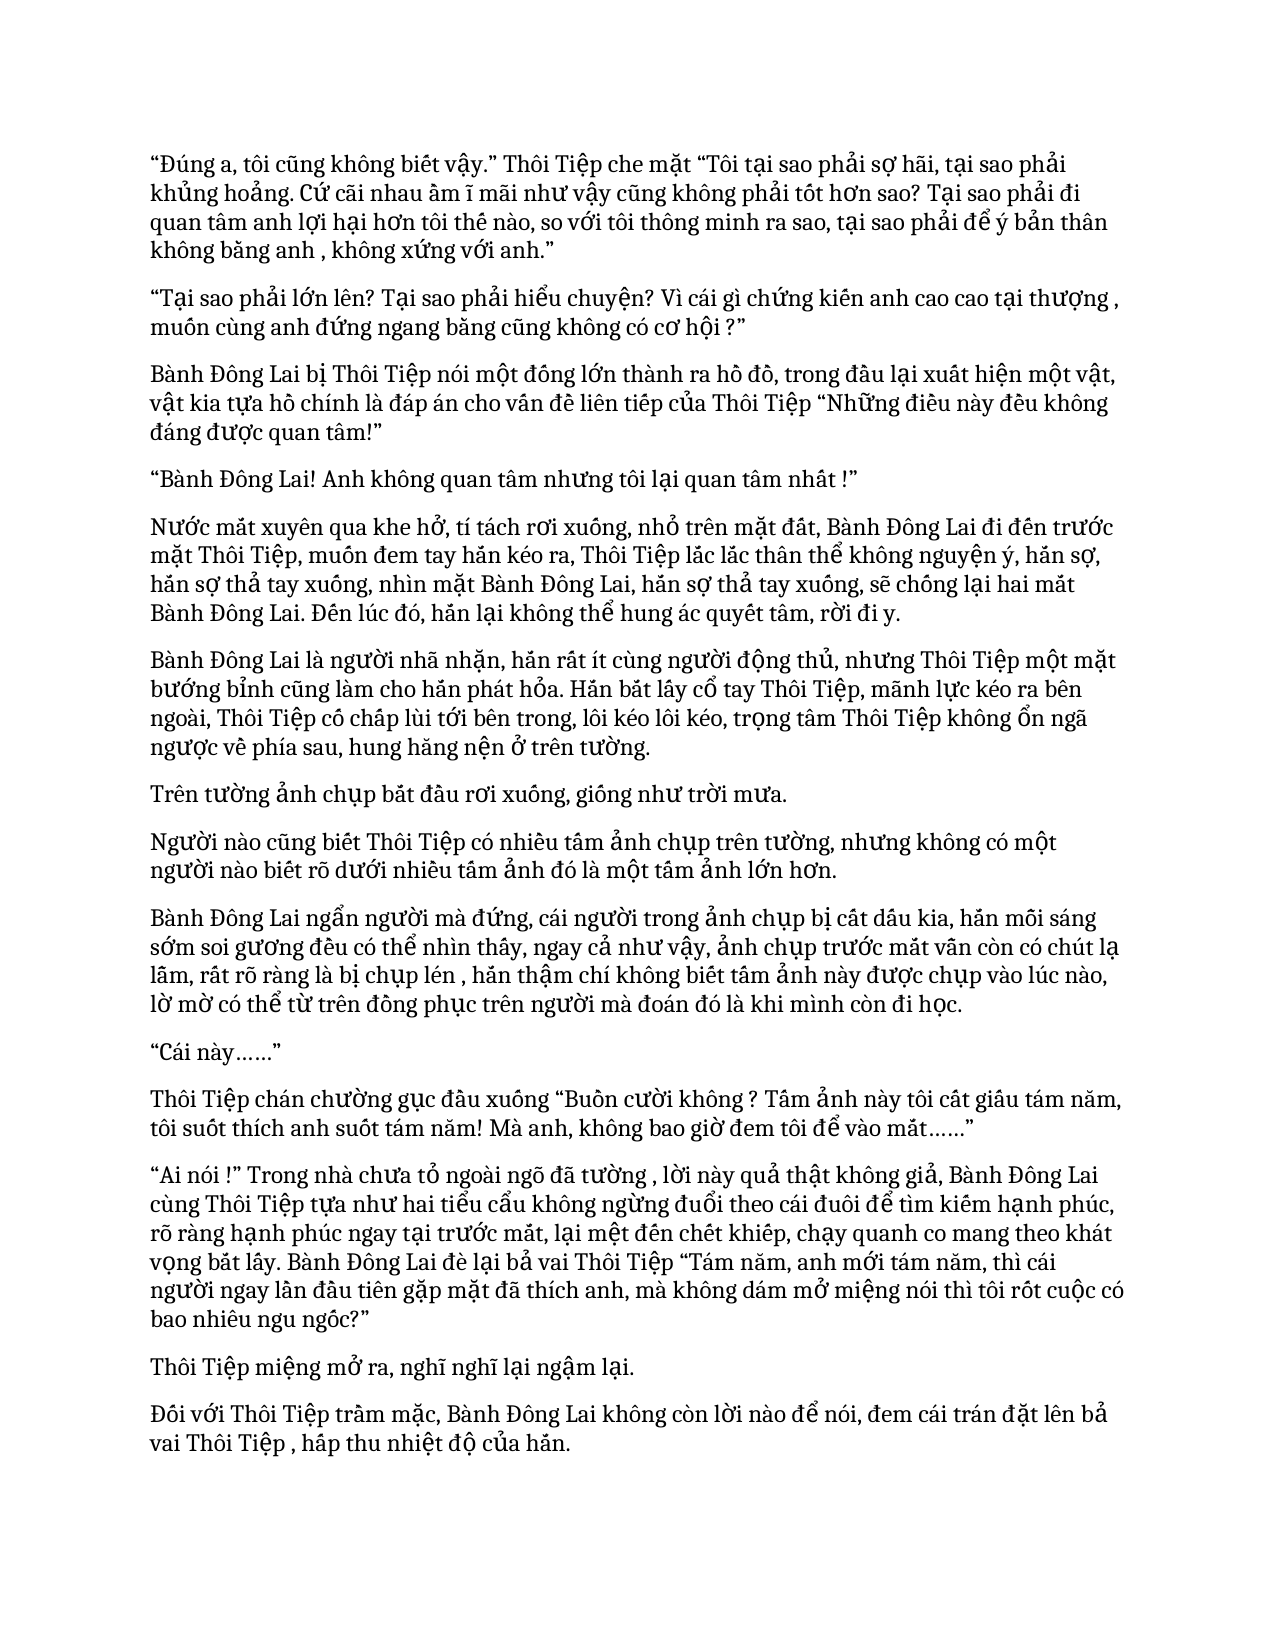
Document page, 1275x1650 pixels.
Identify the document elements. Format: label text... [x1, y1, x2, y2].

text Nước mắt xuyên qua khe hở, tí tách rơi xuống, nhỏ trên mặt đất, Bành Đông Lai đi đến trước mặt Thôi Tiệp, muốn đem tay hắn kéo ra, Thôi Tiệp lắc lắc thân thể không nguyện ý, hắn sợ, hắn sợ thả tay xuống, nhìn mặt Bành Đông Lai, hắn sợ thả tay xuống, sẽ chống lại hai mắt Bành Đông Lai. Đến lúc đó, hắn lại không thể hung ác quyết tâm, rời đi y. [150, 512, 1125, 627]
text Người nào cũng biết Thôi Tiệp có nhiều tấm ảnh chụp trên tường, nhưng không có một người nào biết rõ dưới nhiều tấm ảnh đó là một tấm ảnh lớn hơn. [150, 827, 1125, 885]
text “Ai nói !” Trong nhà chưa tỏ ngoài ngõ đã tường , lời này quả thật không giả, Bành Đông Lai cùng Thôi Tiệp tựa như hai tiểu cẩu không ngừng đuổi theo cái đuôi để tìm kiếm hạnh phúc, rõ ràng hạnh phúc ngay tại trước mắt, lại mệt đến chết khiếp, chạy quanh co mang theo khát vọng bắt lấy. Bành Đông Lai đè lại bả vai Thôi Tiệp “Tám năm, anh mới tám năm, thì cái người ngay lần đầu tiên gặp mặt đã thích anh, mà không dám mở miệng nói thì tôi rốt cuộc có bao nhiêu ngu ngốc?” [150, 1161, 1125, 1334]
text Bành Đông Lai bị Thôi Tiệp nói một đống lớn thành ra hồ đồ, trong đầu lại xuất hiện một vật, vật kia tựa hồ chính là đáp án cho vấn đề liên tiếp của Thôi Tiệp “Những điều này đều không đáng được quan tâm!” [150, 360, 1125, 446]
text Thôi Tiệp chán chường gục đầu xuống “Buồn cười không ? Tấm ảnh này tôi cất giấu tám năm, tôi suốt thích anh suốt tám năm! Mà anh, không bao giờ đem tôi để vào mắt……” [150, 1085, 1125, 1142]
text Đối với Thôi Tiệp trầm mặc, Bành Đông Lai không còn lời nào để nói, đem cái trán đặt lên bả vai Thôi Tiệp , hấp thu nhiệt độ của hắn. [150, 1400, 1125, 1457]
text Thôi Tiệp miệng mở ra, nghĩ nghĩ lại ngậm lại. [150, 1352, 1125, 1381]
text Bành Đông Lai ngẩn người mà đứng, cái người trong ảnh chụp bị cất dấu kia, hắn mỗi sáng sớm soi gương đều có thể nhìn thấy, ngay cả như vậy, ảnh chụp trước mắt vẫn còn có chút lạ lẫm, rất rõ ràng là bị chụp lén , hắn thậm chí không biết tấm ảnh này được chụp vào lúc nào, lờ mờ có thể từ trên đồng phục trên người mà đoán đó là khi mình còn đi học. [150, 904, 1125, 1019]
text Trên tường ảnh chụp bắt đầu rơi xuống, giống như trời mưa. [150, 780, 1125, 809]
text “Bành Đông Lai! Anh không quan tâm nhưng tôi lại quan tâm nhất !” [150, 465, 1125, 494]
text “Đúng a, tôi cũng không biết vậy.” Thôi Tiệp che mặt “Tôi tại sao phải sợ hãi, tại sao phải khủng hoảng. Cứ cãi nhau ầm ĩ mãi như vậy cũng không phải tốt hơn sao? Tại sao phải đi quan tâm anh lợi hại hơn tôi thế nào, so với tôi thông minh ra sao, tại sao phải để ý bản thân không bằng anh , không xứng với anh.” [150, 150, 1125, 265]
text Bành Đông Lai là người nhã nhặn, hắn rất ít cùng người động thủ, nhưng Thôi Tiệp một mặt bướng bỉnh cũng làm cho hắn phát hỏa. Hắn bắt lấy cổ tay Thôi Tiệp, mãnh lực kéo ra bên ngoài, Thôi Tiệp cố chấp lùi tới bên trong, lôi kéo lôi kéo, trọng tâm Thôi Tiệp không ổn ngã ngược về phía sau, hung hăng nện ở trên tường. [150, 646, 1125, 761]
text “Tại sao phải lớn lên? Tại sao phải hiểu chuyện? Vì cái gì chứng kiến anh cao cao tại thượng , muốn cùng anh đứng ngang bằng cũng không có cơ hội ?” [150, 284, 1125, 341]
text “Cái này……” [150, 1037, 1125, 1066]
